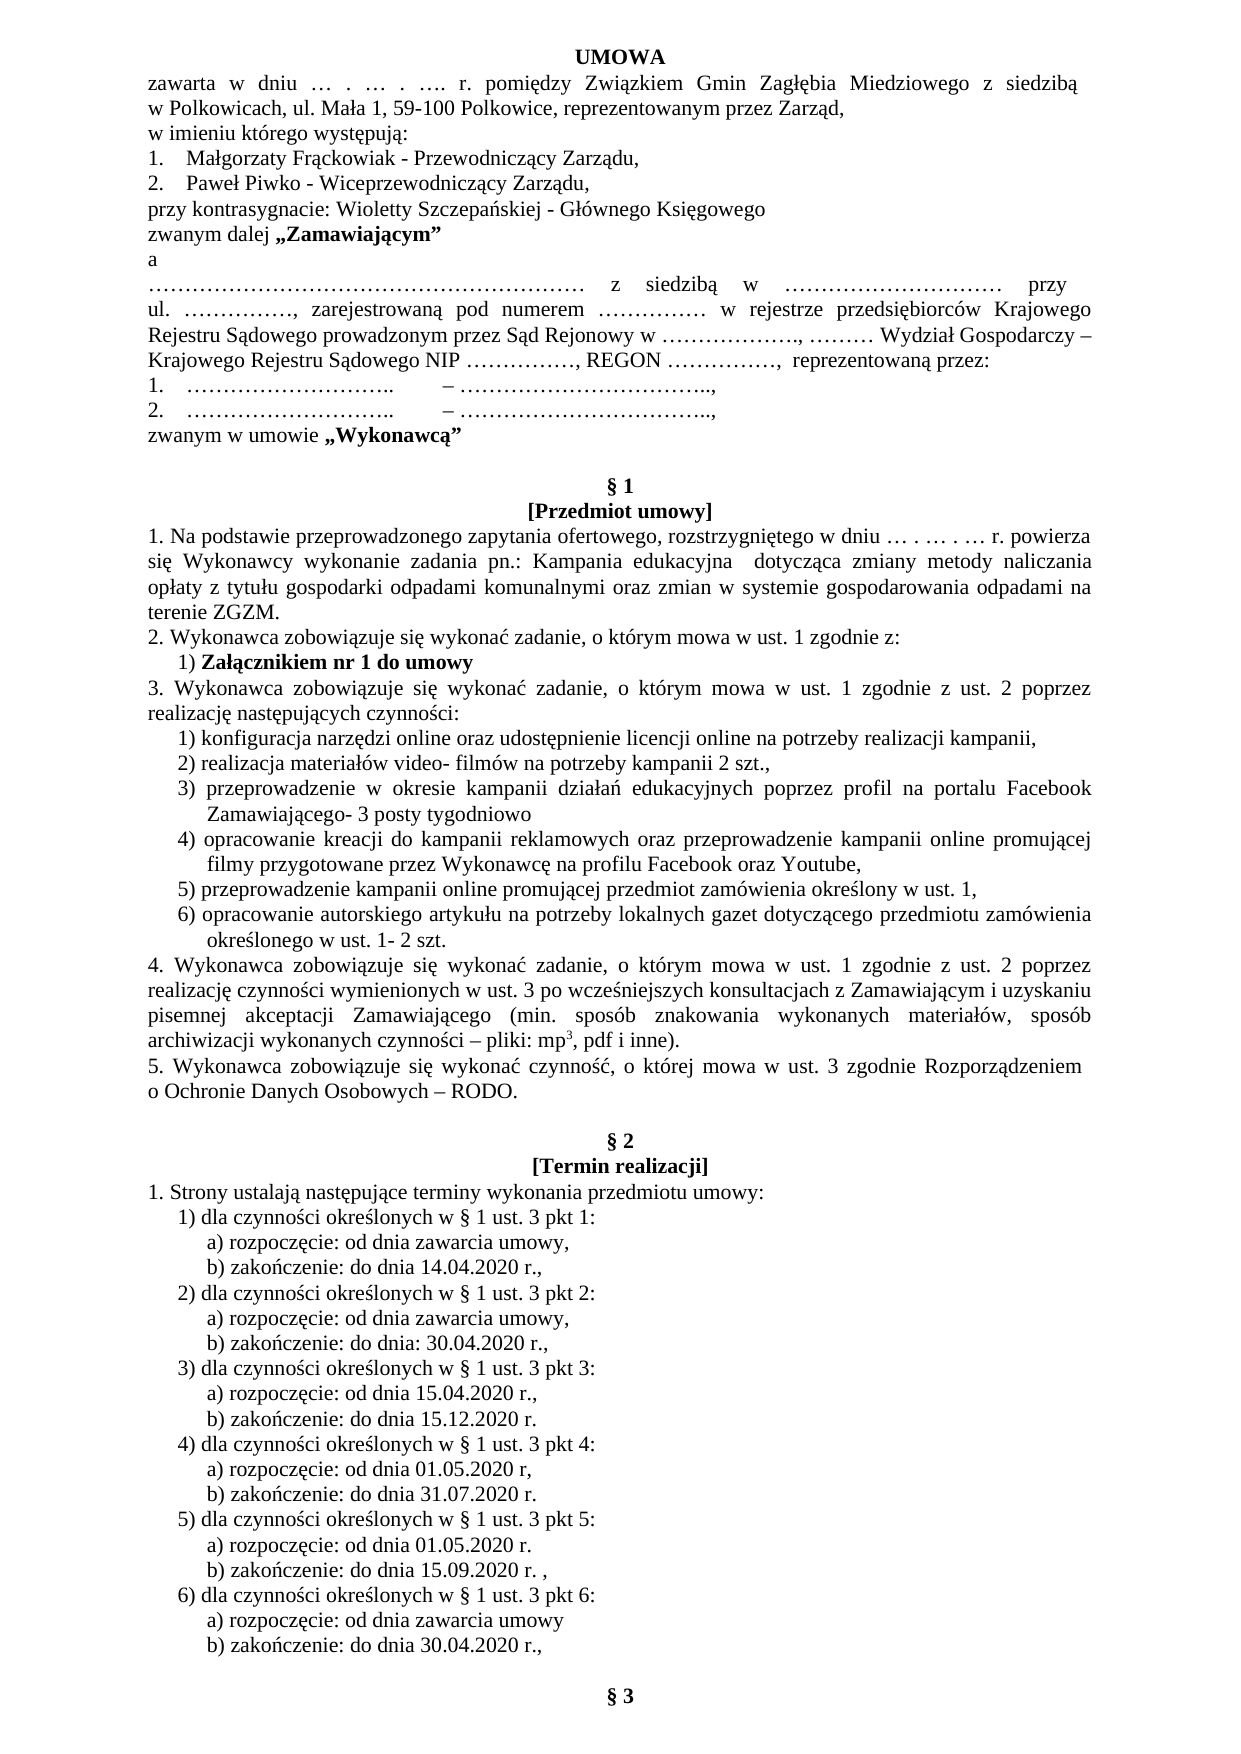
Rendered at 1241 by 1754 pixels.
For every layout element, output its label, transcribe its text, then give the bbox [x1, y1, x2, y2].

text zwanym w umowie „Wykonawcą” [148, 422, 1093, 448]
text 1) dla czynności określonych w § 1 ust. 3 pkt 1: [177, 1204, 1093, 1229]
text 2) dla czynności określonych w § 1 ust. 3 pkt 2: [177, 1279, 1093, 1305]
text przy kontrasygnacie: Wioletty Szczepańskiej - Głównego Księgowego [148, 196, 1093, 221]
text 2. ……………………….. – …………………………….., [148, 397, 1093, 422]
text a) rozpoczęcie: od dnia zawarcia umowy [207, 1607, 1093, 1632]
text 5. Wykonawca zobowiązuje się wykonać czynność, o której mowa w ust. 3 zgodnie Rozporządzeniem o Ochronie Danych Osobowych – RODO. [148, 1053, 1093, 1103]
text 5) dla czynności określonych w § 1 ust. 3 pkt 5: [177, 1506, 1093, 1532]
text zawarta w dniu … . … . …. r. pomiędzy Związkiem Gmin Zagłębia Miedziowego z siedzibą w Polkowicach, ul. Mała 1, 59-100 Polkowice, reprezentowanym przez Zarząd, [148, 69, 1093, 120]
text b) zakończenie: do dnia 15.12.2020 r. [207, 1406, 1093, 1431]
text 1. Strony ustalają następujące terminy wykonania przedmiotu umowy: [148, 1179, 1093, 1204]
text [Przedmiot umowy] [148, 498, 1093, 523]
text 1. ……………………….. – …………………………….., [148, 372, 1093, 397]
text UMOWA [148, 44, 1093, 69]
text b) zakończenie: do dnia: 30.04.2020 r., [207, 1330, 1093, 1355]
text b) zakończenie: do dnia 31.07.2020 r. [207, 1481, 1093, 1506]
text 3) przeprowadzenie w okresie kampanii działań edukacyjnych poprzez profil na portalu Facebook Zamawiającego- 3 posty tygodniowo [177, 775, 1093, 826]
text [Termin realizacji] [148, 1153, 1093, 1179]
text 1. Małgorzaty Frąckowiak - Przewodniczący Zarządu, [148, 145, 1093, 170]
text 1) Załącznikiem nr 1 do umowy [177, 649, 1093, 674]
text 6) opracowanie autorskiego artykułu na potrzeby lokalnych gazet dotyczącego przedmiotu zamówienia określonego w ust. 1- 2 szt. [177, 901, 1093, 952]
text a [148, 246, 1093, 271]
text b) zakończenie: do dnia 15.09.2020 r. , [207, 1557, 1093, 1582]
text a) rozpoczęcie: od dnia zawarcia umowy, [207, 1305, 1093, 1330]
text b) zakończenie: do dnia 30.04.2020 r., [207, 1632, 1093, 1658]
text a) rozpoczęcie: od dnia zawarcia umowy, [207, 1229, 1093, 1254]
text 2) realizacja materiałów video- filmów na potrzeby kampanii 2 szt., [177, 750, 1093, 775]
text § 1 [148, 473, 1093, 498]
text § 3 [148, 1683, 1093, 1708]
text a) rozpoczęcie: od dnia 01.05.2020 r, [207, 1456, 1093, 1481]
text a) rozpoczęcie: od dnia 01.05.2020 r. [207, 1532, 1093, 1557]
text 3) dla czynności określonych w § 1 ust. 3 pkt 3: [177, 1355, 1093, 1380]
text § 2 [148, 1128, 1093, 1153]
text 4) opracowanie kreacji do kampanii reklamowych oraz przeprowadzenie kampanii online promującej filmy przygotowane przez Wykonawcę na profilu Facebook oraz Youtube, [177, 826, 1093, 876]
text 6) dla czynności określonych w § 1 ust. 3 pkt 6: [177, 1582, 1093, 1607]
text 1. Na podstawie przeprowadzonego zapytania ofertowego, rozstrzygniętego w dniu … . … . … r. powierza się Wykonawcy wykonanie zadania pn.: Kampania edukacyjna dotycząca zmiany metody naliczania opłaty z tytułu gospodarki odpadami komunalnymi oraz zmian w systemie gospodarowania odpadami na terenie ZGZM. [148, 523, 1093, 624]
text w imieniu którego występują: [148, 120, 1093, 145]
text 2. Wykonawca zobowiązuje się wykonać zadanie, o którym mowa w ust. 1 zgodnie z: [148, 624, 1093, 649]
text 3. Wykonawca zobowiązuje się wykonać zadanie, o którym mowa w ust. 1 zgodnie z ust. 2 poprzez realizację następujących czynności: [148, 674, 1093, 725]
text 2. Paweł Piwko - Wiceprzewodniczący Zarządu, [148, 170, 1093, 196]
text 5) przeprowadzenie kampanii online promującej przedmiot zamówienia określony w ust. 1, [177, 876, 1093, 901]
text b) zakończenie: do dnia 14.04.2020 r., [207, 1254, 1093, 1279]
text 4. Wykonawca zobowiązuje się wykonać zadanie, o którym mowa w ust. 1 zgodnie z ust. 2 poprzez realizację czynności wymienionych w ust. 3 po wcześniejszych konsultacjach z Zamawiającym i uzyskaniu pisemnej akceptacji Zamawiającego (min. sposób znakowania wykonanych materiałów, sposób archiwizacji wykonanych czynności – pliki: mp3, pdf i inne). [148, 952, 1093, 1053]
text 4) dla czynności określonych w § 1 ust. 3 pkt 4: [177, 1431, 1093, 1456]
text a) rozpoczęcie: od dnia 15.04.2020 r., [207, 1380, 1093, 1406]
text 1) konfiguracja narzędzi online oraz udostępnienie licencji online na potrzeby realizacji kampanii, [177, 725, 1093, 750]
text zwanym dalej „Zamawiającym” [148, 221, 1093, 246]
text …………………………………………………… z siedzibą w ………………………… przy ul. ……………, zarejestrowaną pod numerem …………… w rejestrze przedsiębiorców Krajowego Rejestru Sądowego prowadzonym przez Sąd Rejonowy w ………………., ……… Wydział Gospodarczy – Krajowego Rejestru Sądowego NIP ……………, REGON ……………, reprezentowaną przez: [148, 271, 1093, 372]
